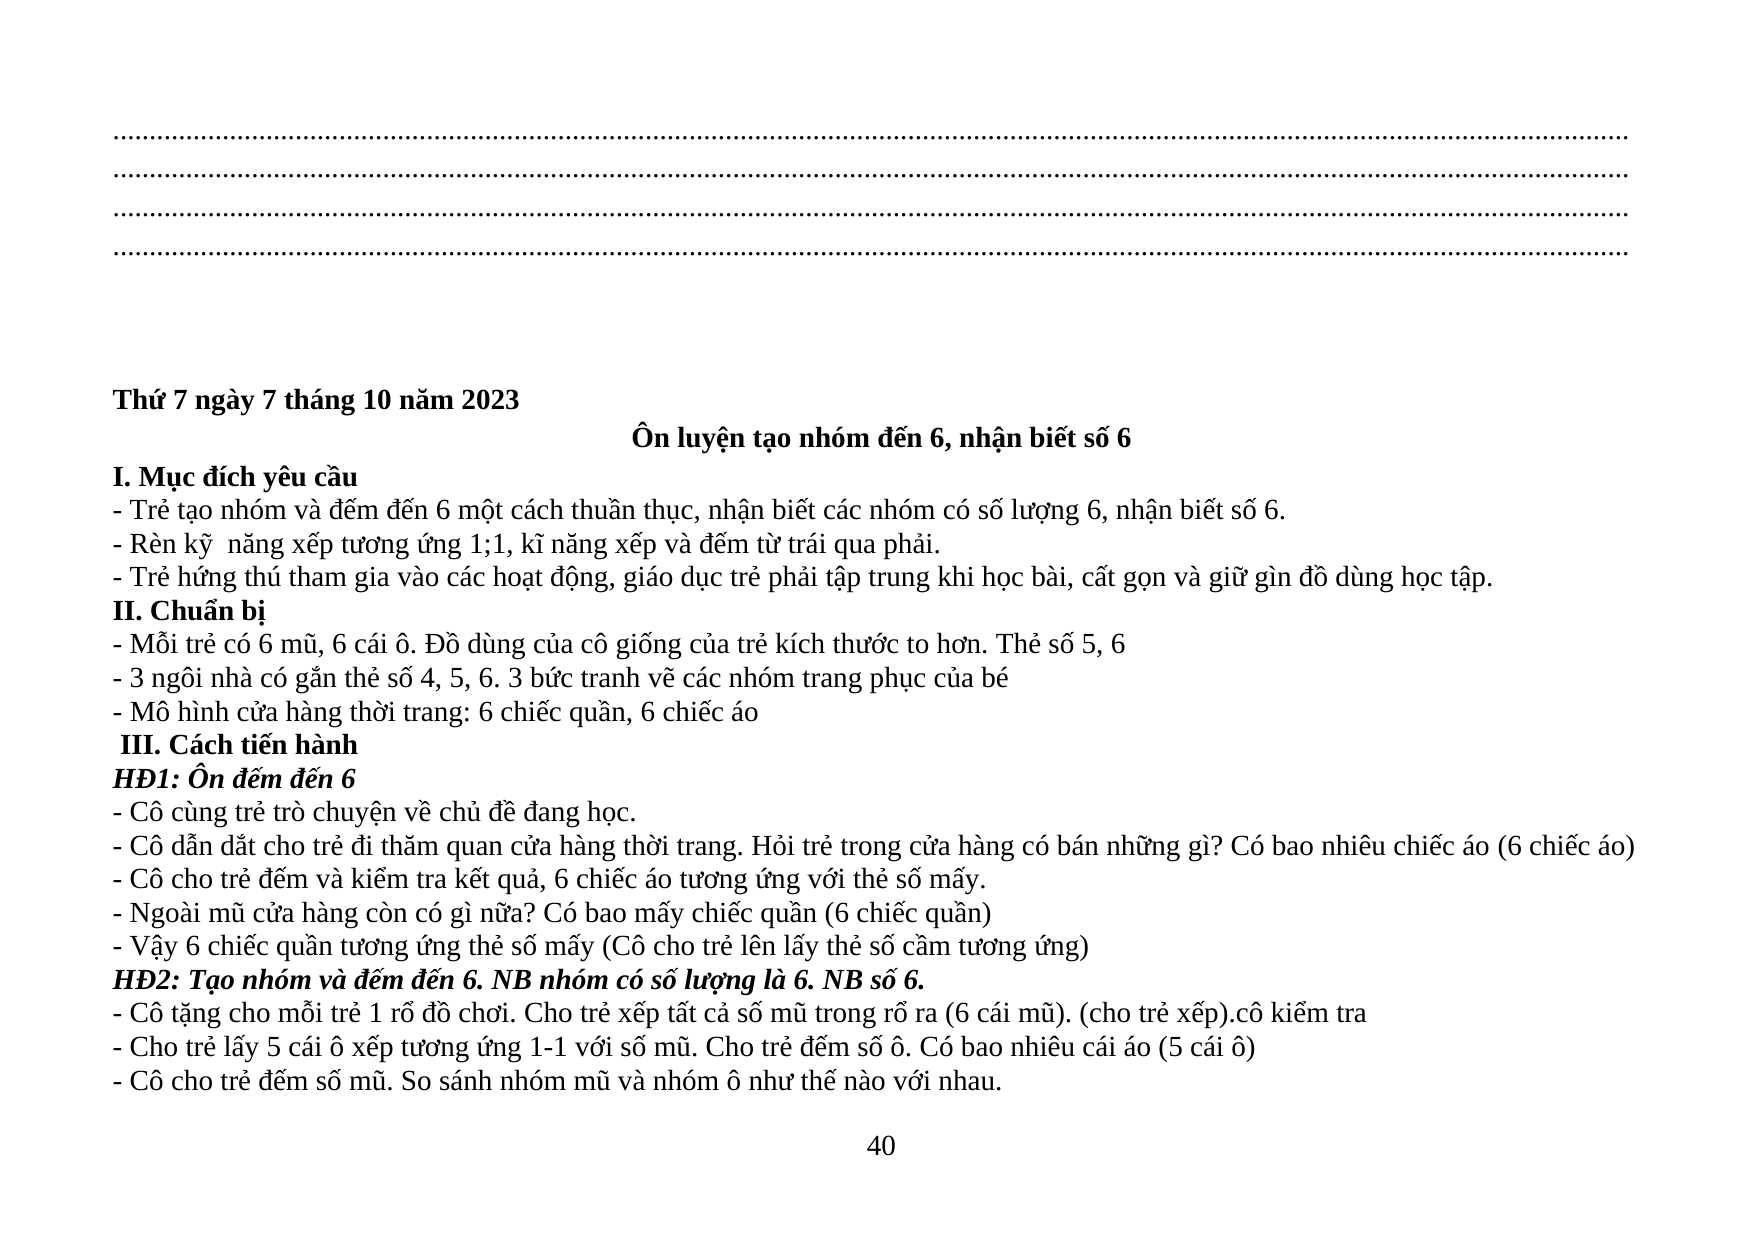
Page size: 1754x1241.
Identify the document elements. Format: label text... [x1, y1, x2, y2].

text - Trẻ hứng thú tham gia vào các hoạt động, giáo dục trẻ phải tập trung khi học bài, cất gọn và giữ gìn đồ dùng học tập. [112, 559, 1650, 593]
text III. Cách tiến hành [112, 727, 1650, 761]
text - Trẻ tạo nhóm và đếm đến 6 một cách thuần thục, nhận biết các nhóm có số lượng 6, nhận biết số 6. [112, 492, 1650, 526]
text - 3 ngôi nhà có gắn thẻ số 4, 5, 6. 3 bức tranh vẽ các nhóm trang phục của bé [112, 660, 1650, 694]
text - Mô hình cửa hàng thời trang: 6 chiếc quần, 6 chiếc áo [112, 694, 1650, 727]
text - Cô cùng trẻ trò chuyện về chủ đề đang học. [112, 794, 1650, 828]
text - Ngoài mũ cửa hàng còn có gì nữa? Có bao mấy chiếc quần (6 chiếc quần) [112, 895, 1650, 928]
text - Cô tặng cho mỗi trẻ 1 rổ đồ chơi. Cho trẻ xếp tất cả số mũ trong rổ ra (6 cái mũ). (cho trẻ xếp).cô kiểm tra [112, 996, 1650, 1029]
text II. Chuẩn bị [112, 593, 1650, 627]
text - Cô cho trẻ đếm và kiểm tra kết quả, 6 chiếc áo tương ứng với thẻ số mấy. [112, 861, 1650, 895]
text - Cô dẫn dắt cho trẻ đi thăm quan cửa hàng thời trang. Hỏi trẻ trong cửa hàng có bán những gì? Có bao nhiêu chiếc áo (6 chiếc áo) [112, 828, 1650, 861]
text - Cho trẻ lấy 5 cái ô xếp tương ứng 1-1 với số mũ. Cho trẻ đếm số ô. Có bao nhiêu cái áo (5 cái ô) [112, 1029, 1650, 1063]
text Ôn luyện tạo nhóm đến 6, nhận biết số 6 [112, 420, 1650, 454]
text - Vậy 6 chiếc quần tương ứng thẻ số mấy (Cô cho trẻ lên lấy thẻ số cầm tương ứng) [112, 928, 1650, 962]
text Thứ 7 ngày 7 tháng 10 năm 2023 [112, 382, 1650, 415]
text HĐ2: Tạo nhóm và đếm đến 6. NB nhóm có số lượng là 6. NB số 6. [112, 962, 1650, 996]
text - Cô cho trẻ đếm số mũ. So sánh nhóm mũ và nhóm ô như thế nào với nhau. [112, 1063, 1650, 1096]
text - Rèn kỹ năng xếp tương ứng 1;1, kĩ năng xếp và đếm từ trái qua phải. [112, 526, 1650, 559]
text - Mỗi trẻ có 6 mũ, 6 cái ô. Đồ dùng của cô giống của trẻ kích thước to hơn. Thẻ số 5, 6 [112, 627, 1650, 660]
text I. Mục đích yêu cầu [112, 459, 1650, 492]
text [112, 112, 1650, 184]
text HĐ1: Ôn đếm đến 6 [112, 761, 1650, 794]
